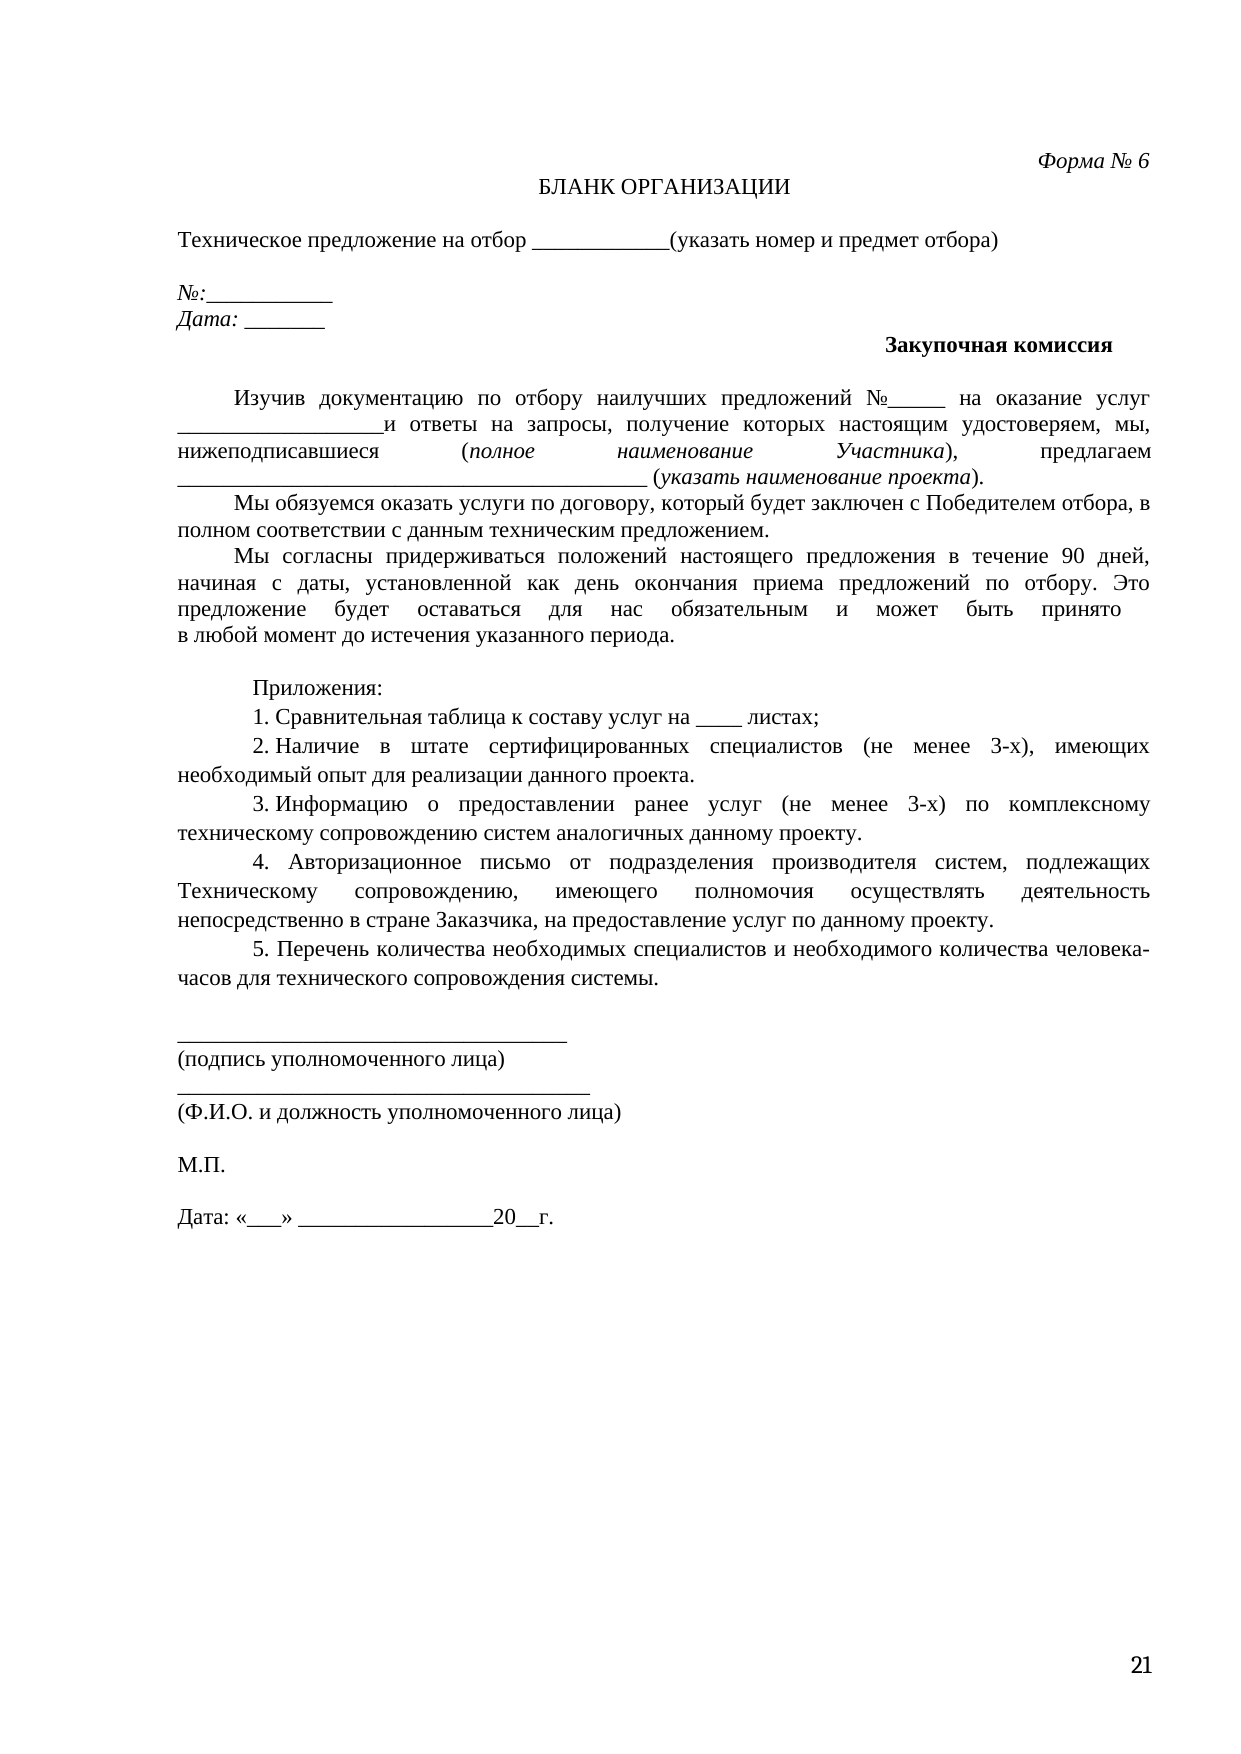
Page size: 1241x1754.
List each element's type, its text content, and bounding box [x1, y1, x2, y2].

text 2. Наличие в штате сертифицированных специалистов (не менее 3-х), имеющих необходимый опыт для реализации данного проекта. [177, 732, 1152, 787]
text __________________________________ [177, 1019, 1152, 1045]
text (подпись уполномоченного лица) [177, 1045, 1152, 1072]
text 3. Информацию о предоставлении ранее услуг (не менее 3-х) по комплексному техническому сопровождению систем аналогичных данному проекту. [177, 790, 1152, 845]
text 1. Сравнительная таблица к составу услуг на ____ листах; [177, 703, 1152, 729]
text 5. Перечень количества необходимых специалистов и необходимого количества человека-часов для технического сопровождения системы. [177, 934, 1152, 990]
text (Ф.И.О. и должность уполномоченного лица) [177, 1098, 1152, 1124]
text Дата: _______ [177, 305, 1152, 331]
text Дата: «___» _________________20__г. [177, 1203, 1152, 1230]
text Техническое предложение на отбор ____________(указать номер и предмет отбора) [177, 226, 1152, 252]
text Закупочная комиссия [827, 331, 1163, 358]
text Изучив документацию по отбору наилучших предложений №_____ на оказание услуг __________________и ответы на запросы, получение которых настоящим удостоверяем, мы, нижеподписавшиеся (полное наименование Участника), предлагаем _________________________________________ (указать наименование проекта). [177, 384, 1152, 489]
text ____________________________________ [177, 1072, 1152, 1098]
text 4. Авторизационное письмо от подразделения производителя систем, подлежащих Техническому сопровождению, имеющего полномочия осуществлять деятельность непосредственно в стране Заказчика, на предоставление услуг по данному проекту. [177, 848, 1152, 932]
text Приложения: [177, 674, 1152, 700]
text №:___________ [177, 279, 1152, 305]
text БЛАНК ОРГАНИЗАЦИИ [177, 173, 1152, 199]
text Мы согласны придерживаться положений настоящего предложения в течение 90 дней, начиная с даты, установленной как день окончания приема предложений по отбору. Это предложение будет оставаться для нас обязательным и может быть принято в любой момент до истечения указанного периода. [177, 542, 1152, 648]
text Мы обязуемся оказать услуги по договору, который будет заключен с Победителем отбора, в полном соответствии с данным техническим предложением. [177, 489, 1152, 542]
text Форма № 6 [177, 147, 1152, 173]
text М.П. [177, 1151, 1152, 1177]
